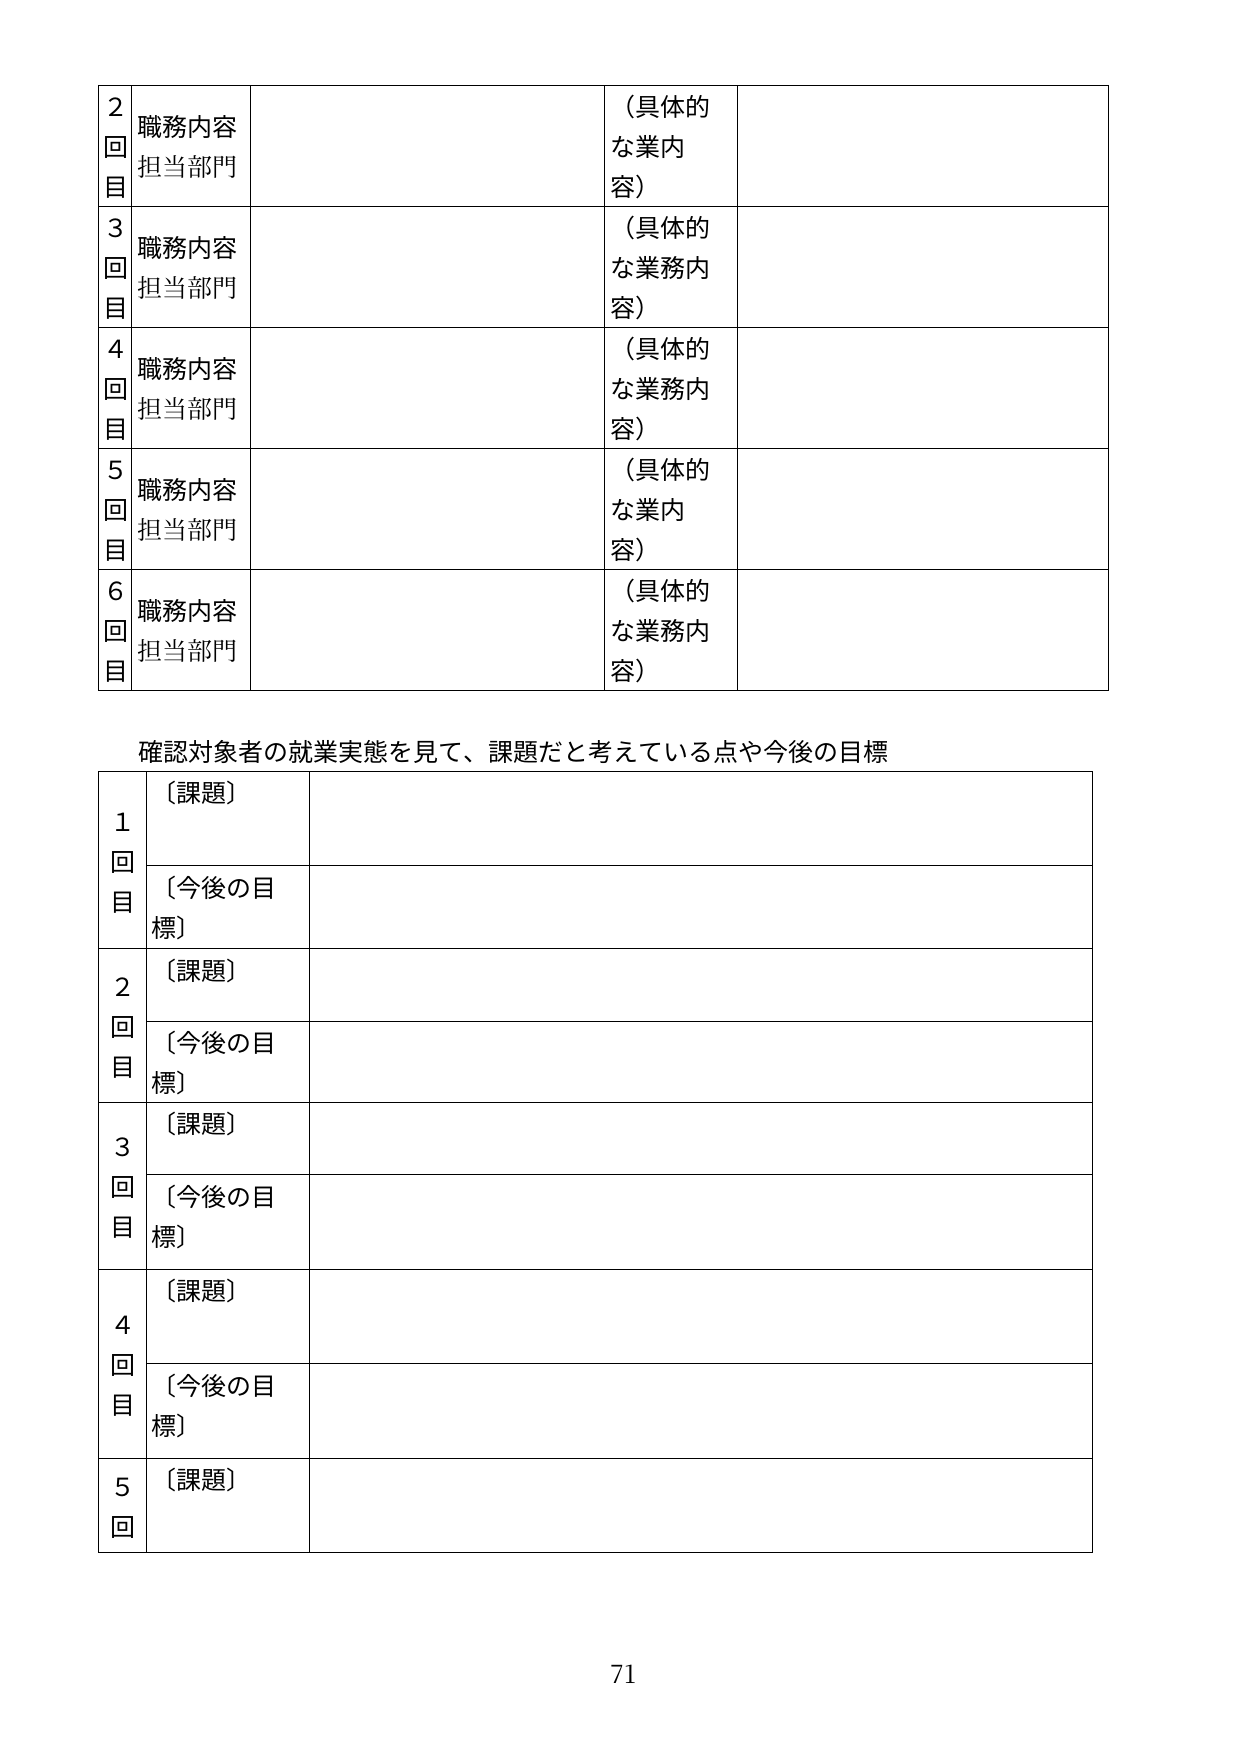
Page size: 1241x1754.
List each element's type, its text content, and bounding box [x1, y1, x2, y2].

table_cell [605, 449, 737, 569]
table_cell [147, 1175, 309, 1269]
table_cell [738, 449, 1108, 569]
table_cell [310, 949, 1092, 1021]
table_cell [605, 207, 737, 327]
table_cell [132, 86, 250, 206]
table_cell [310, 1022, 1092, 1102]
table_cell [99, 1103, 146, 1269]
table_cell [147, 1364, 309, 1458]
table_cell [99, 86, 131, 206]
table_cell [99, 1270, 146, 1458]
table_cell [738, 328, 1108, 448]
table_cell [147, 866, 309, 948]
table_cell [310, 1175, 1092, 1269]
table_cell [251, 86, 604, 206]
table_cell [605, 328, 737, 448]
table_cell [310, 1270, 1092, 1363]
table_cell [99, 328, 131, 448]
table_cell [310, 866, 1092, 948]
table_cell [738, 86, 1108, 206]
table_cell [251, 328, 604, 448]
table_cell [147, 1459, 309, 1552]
text 確認対象者の就業実態を見て、課題だと考えている点や今後の目標 [89, 731, 1157, 771]
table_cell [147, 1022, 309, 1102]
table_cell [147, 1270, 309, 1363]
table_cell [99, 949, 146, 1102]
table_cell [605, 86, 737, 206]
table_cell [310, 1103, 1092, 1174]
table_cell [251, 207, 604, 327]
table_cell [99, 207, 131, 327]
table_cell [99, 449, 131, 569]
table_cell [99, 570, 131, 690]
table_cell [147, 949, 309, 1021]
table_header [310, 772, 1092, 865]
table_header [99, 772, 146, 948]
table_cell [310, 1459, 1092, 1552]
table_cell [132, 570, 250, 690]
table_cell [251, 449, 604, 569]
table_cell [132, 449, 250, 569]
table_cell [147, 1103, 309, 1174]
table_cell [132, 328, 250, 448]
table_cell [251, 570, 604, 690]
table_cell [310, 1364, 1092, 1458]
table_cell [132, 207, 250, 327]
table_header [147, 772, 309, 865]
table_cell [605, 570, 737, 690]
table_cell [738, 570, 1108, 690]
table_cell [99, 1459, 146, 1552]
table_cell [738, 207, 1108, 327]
